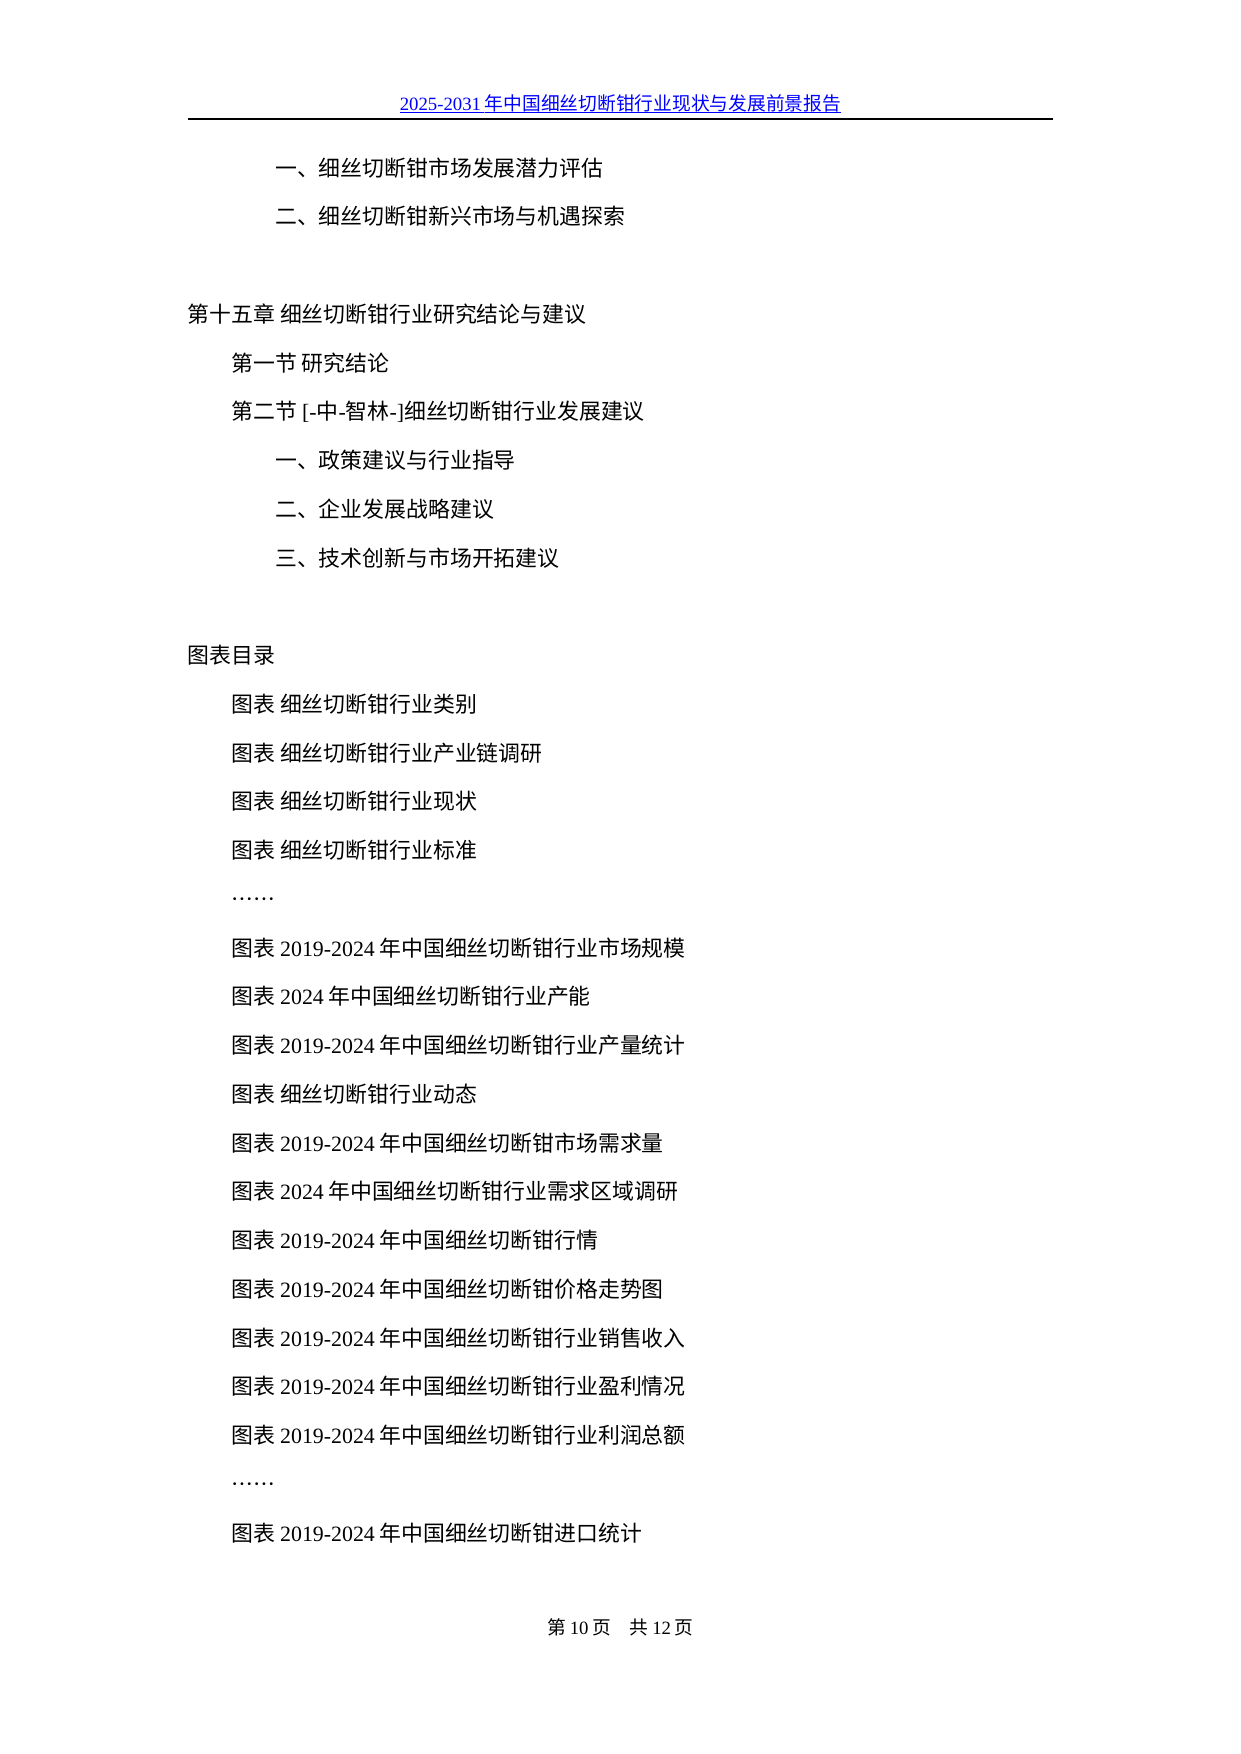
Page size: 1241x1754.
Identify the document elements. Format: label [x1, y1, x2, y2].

text [187, 150, 1053, 1548]
